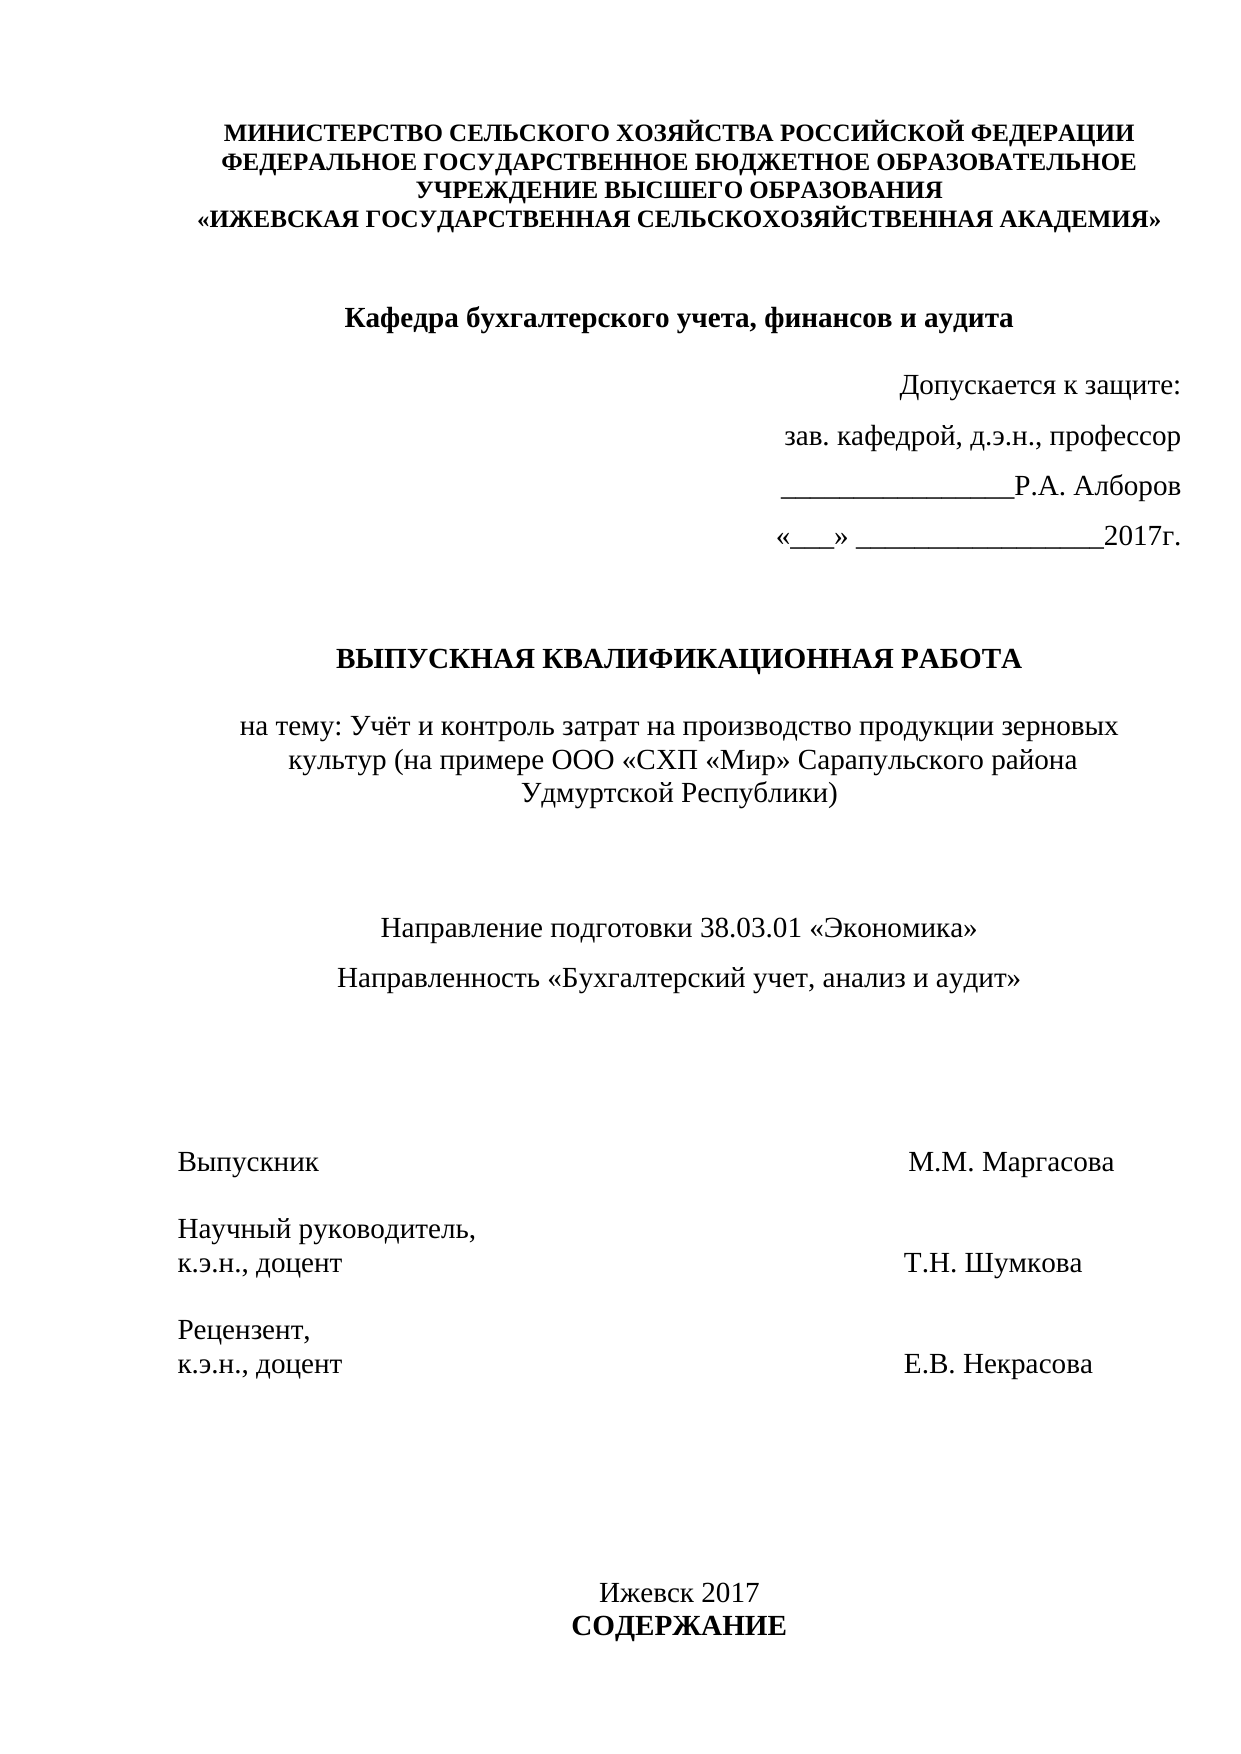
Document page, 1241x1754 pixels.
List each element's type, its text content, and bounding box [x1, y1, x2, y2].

text Направленность «Бухгалтерский учет, анализ и аудит» [177, 960, 1181, 993]
text ________________Р.А. Алборов [177, 468, 1181, 501]
text Рецензент, [177, 1312, 1181, 1346]
text Научный руководитель, [177, 1212, 1181, 1245]
text зав. кафедрой, д.э.н., профессор [177, 418, 1181, 451]
text СОДЕРЖАНИЕ [177, 1608, 1181, 1642]
text УЧРЕЖДЕНИЕ ВЫСШЕГО ОБРАЗОВАНИЯ [177, 176, 1181, 204]
text «___» _________________2017г. [177, 518, 1181, 552]
text культур (на примере ООО «СХП «Мир» Сарапульского района [177, 742, 1181, 776]
text Направление подготовки 38.03.01 «Экономика» [177, 910, 1181, 943]
text Удмуртской Республики) [177, 776, 1181, 809]
text Допускается к защите: [177, 367, 1181, 401]
text к.э.н., доцент Е.В. Некрасова [177, 1346, 1181, 1379]
text «ИЖЕВСКАЯ ГОСУДАРСТВЕННАЯ СЕЛЬСКОХОЗЯЙСТВЕННАЯ АКАДЕМИЯ» [177, 204, 1181, 233]
text к.э.н., доцент Т.Н. Шумкова [177, 1245, 1181, 1279]
text Кафедра бухгалтерского учета, финансов и аудита [177, 300, 1181, 334]
text на тему: Учёт и контроль затрат на производство продукции зерновых [177, 708, 1181, 742]
text Ижевск 2017 [177, 1575, 1181, 1608]
text ВЫПУСКНАЯ КВАЛИФИКАЦИОННАЯ РАБОТА [177, 641, 1181, 675]
text ФЕДЕРАЛЬНОЕ ГОСУДАРСТВЕННОЕ БЮДЖЕТНОЕ ОБРАЗОВАТЕЛЬНОЕ [177, 147, 1181, 176]
text Выпускник М.М. Маргасова [177, 1144, 1181, 1178]
text МИНИСТЕРСТВО СЕЛЬСКОГО ХОЗЯЙСТВА РОССИЙСКОЙ ФЕДЕРАЦИИ [177, 118, 1181, 147]
